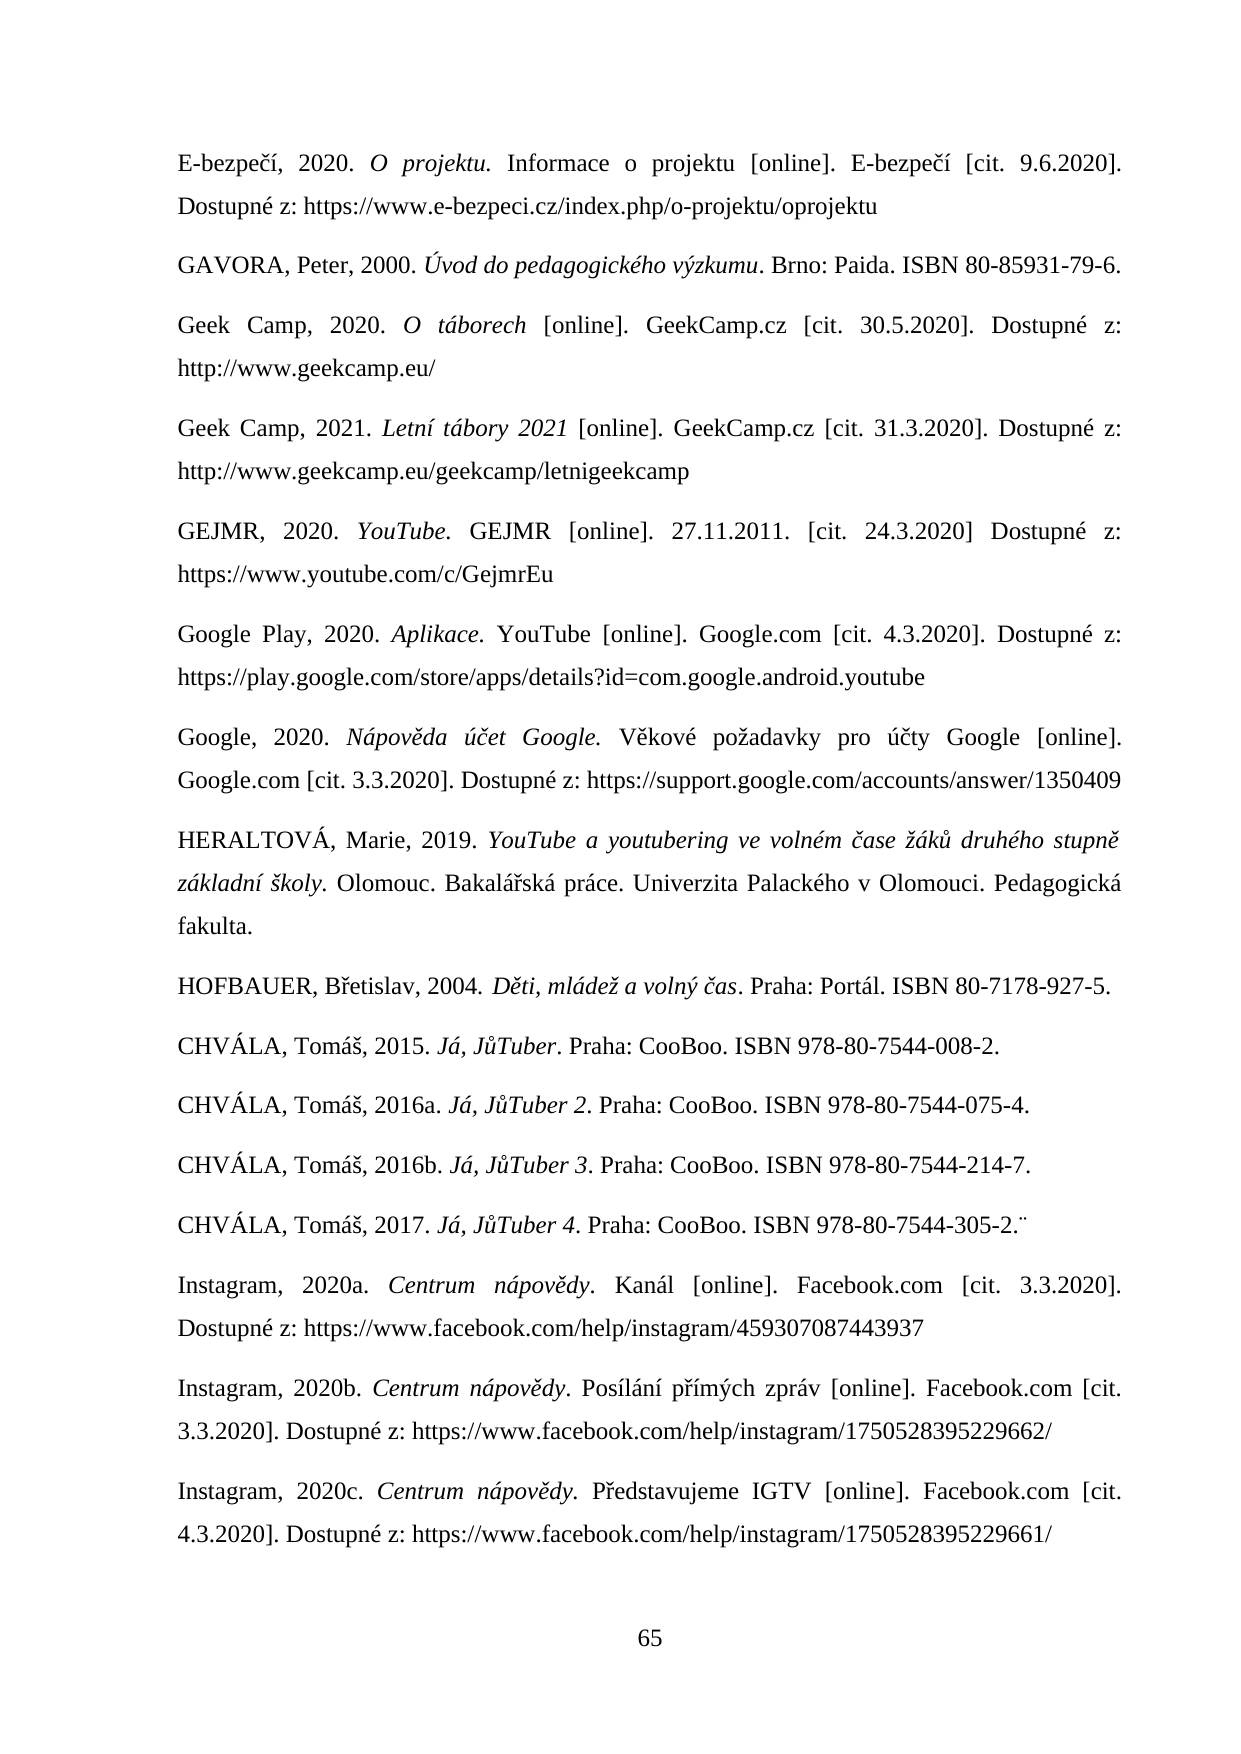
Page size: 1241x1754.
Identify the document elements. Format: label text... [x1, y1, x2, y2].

text Geek Camp, 2021. Letní tábory 2021 [online]. GeekCamp.cz [cit. 31.3.2020]. Dostupné z: http://www.geekcamp.eu/geekcamp/letnigeekcamp [177, 413, 1122, 485]
text Instagram, 2020a. Centrum nápovědy. Kanál [online]. Facebook.com [cit. 3.3.2020]. Dostupné z: https://www.facebook.com/help/instagram/459307087443937 [177, 1270, 1122, 1342]
text CHVÁLA, Tomáš, 2017. Já, JůTuber 4. Praha: CooBoo. ISBN 978-80-7544-305-2.¨ [177, 1210, 1122, 1239]
text E-bezpečí, 2020. O projektu. Informace o projektu [online]. E-bezpečí [cit. 9.6.2020]. Dostupné z: https://www.e-bezpeci.cz/index.php/o-projektu/oprojektu [177, 148, 1122, 219]
text HERALTOVÁ, Marie, 2019. YouTube a youtubering ve volném čase žáků druhého stupně základní školy. Olomouc. Bakalářská práce. Univerzita Palackého v Olomouci. Pedagogická fakulta. [177, 897, 1122, 940]
text Google, 2020. Nápověda účet Google. Věkové požadavky pro účty Google [online]. Google.com [cit. 3.3.2020]. Dostupné z: https://support.google.com/accounts/answer/1350409 [177, 722, 1122, 794]
text Instagram, 2020c. Centrum nápovědy. Představujeme IGTV [online]. Facebook.com [cit. 4.3.2020]. Dostupné z: https://www.facebook.com/help/instagram/1750528395229661/ [177, 1476, 1122, 1548]
text CHVÁLA, Tomáš, 2016b. Já, JůTuber 3. Praha: CooBoo. ISBN 978-80-7544-214-7. [177, 1150, 1122, 1179]
text Google Play, 2020. Aplikace. YouTube [online]. Google.com [cit. 4.3.2020]. Dostupné z: https://play.google.com/store/apps/details?id=com.google.android.youtube [177, 619, 1122, 691]
text HOFBAUER, Břetislav, 2004. Děti, mládež a volný čas. Praha: Portál. ISBN 80-7178-927-5. [177, 971, 1122, 1000]
text Instagram, 2020b. Centrum nápovědy. Posílání přímých zpráv [online]. Facebook.com [cit. 3.3.2020]. Dostupné z: https://www.facebook.com/help/instagram/1750528395229662/ [177, 1373, 1122, 1445]
text HERALTOVÁ, Marie, 2019. YouTube a youtubering ve volném čase žáků druhého stupně základní školy. Olomouc. Bakalářská práce. Univerzita Palackého v Olomouci. Pedagogická fakulta. [177, 825, 1122, 868]
text GAVORA, Peter, 2000. Úvod do pedagogického výzkumu. Brno: Paida. ISBN 80-85931-79-6. [177, 251, 1122, 279]
text CHVÁLA, Tomáš, 2015. Já, JůTuber. Praha: CooBoo. ISBN 978-80-7544-008-2. [177, 1031, 1122, 1059]
text CHVÁLA, Tomáš, 2016a. Já, JůTuber 2. Praha: CooBoo. ISBN 978-80-7544-075-4. [177, 1091, 1122, 1119]
text Geek Camp, 2020. O táborech [online]. GeekCamp.cz [cit. 30.5.2020]. Dostupné z: http://www.geekcamp.eu/ [177, 310, 1122, 382]
text GEJMR, 2020. YouTube. GEJMR [online]. 27.11.2011. [cit. 24.3.2020] Dostupné z: https://www.youtube.com/c/GejmrEu [177, 516, 1122, 588]
